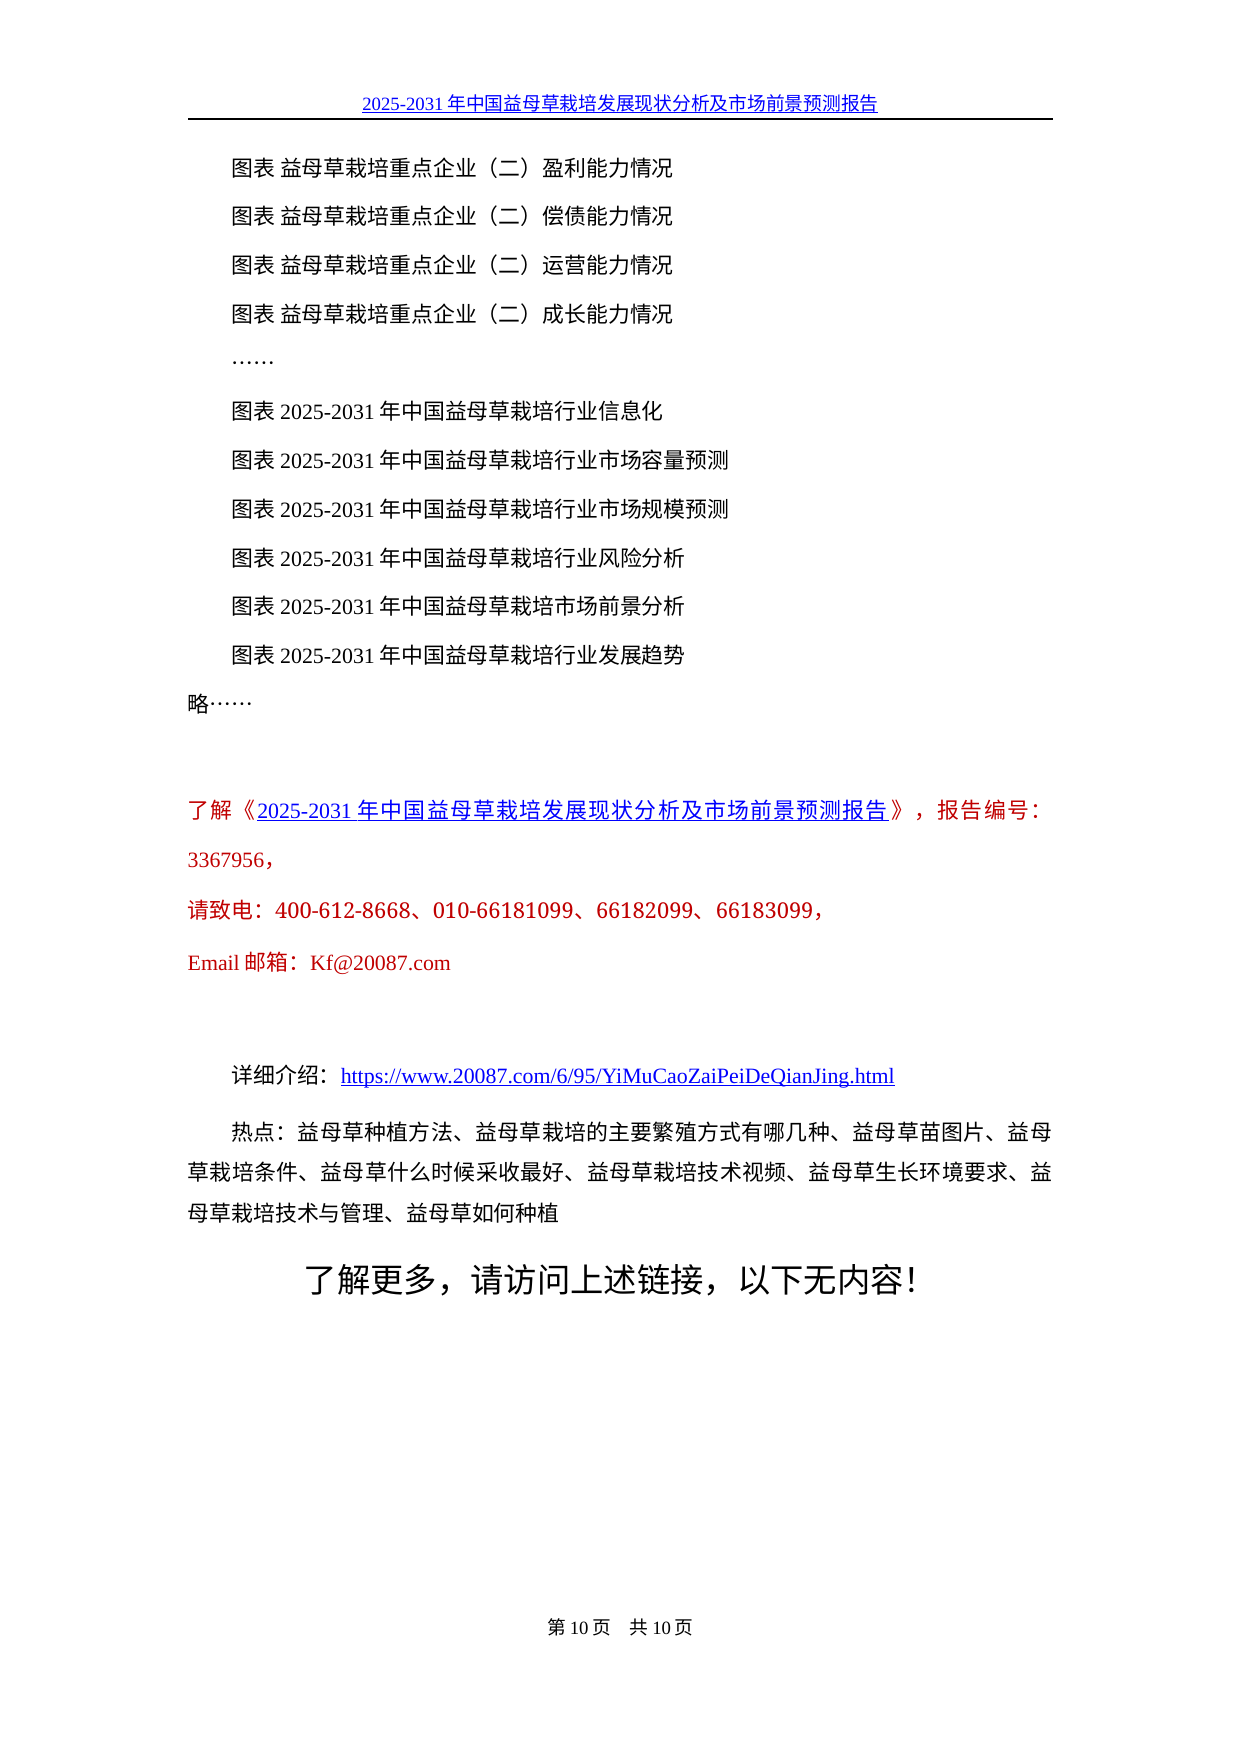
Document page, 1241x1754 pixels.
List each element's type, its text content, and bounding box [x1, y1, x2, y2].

text 请致电：400-612-8668、010-66181099、66182099、66183099， [187, 893, 1053, 926]
text 热点：益母草种植方法、益母草栽培的主要繁殖方式有哪几种、益母草苗图片、益母草栽培条件、益母草什么时候采收最好、益母草栽培技术视频、益母草生长环境要求、益母草栽培技术与管理、益母草如何种植 [187, 1114, 1053, 1228]
text Email邮箱：Kf@20087.com [187, 945, 1053, 977]
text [187, 150, 1053, 719]
text 详细介绍：https://www.20087.com/6/95/YiMuCaoZaiPeiDeQianJing.html [187, 1058, 1053, 1090]
text 了解《2025-2031年中国益母草栽培发展现状分析及市场前景预测报告》，报告编号：3367956， [187, 793, 1053, 874]
title 了解更多，请访问上述链接，以下无内容！ [187, 1246, 1053, 1311]
